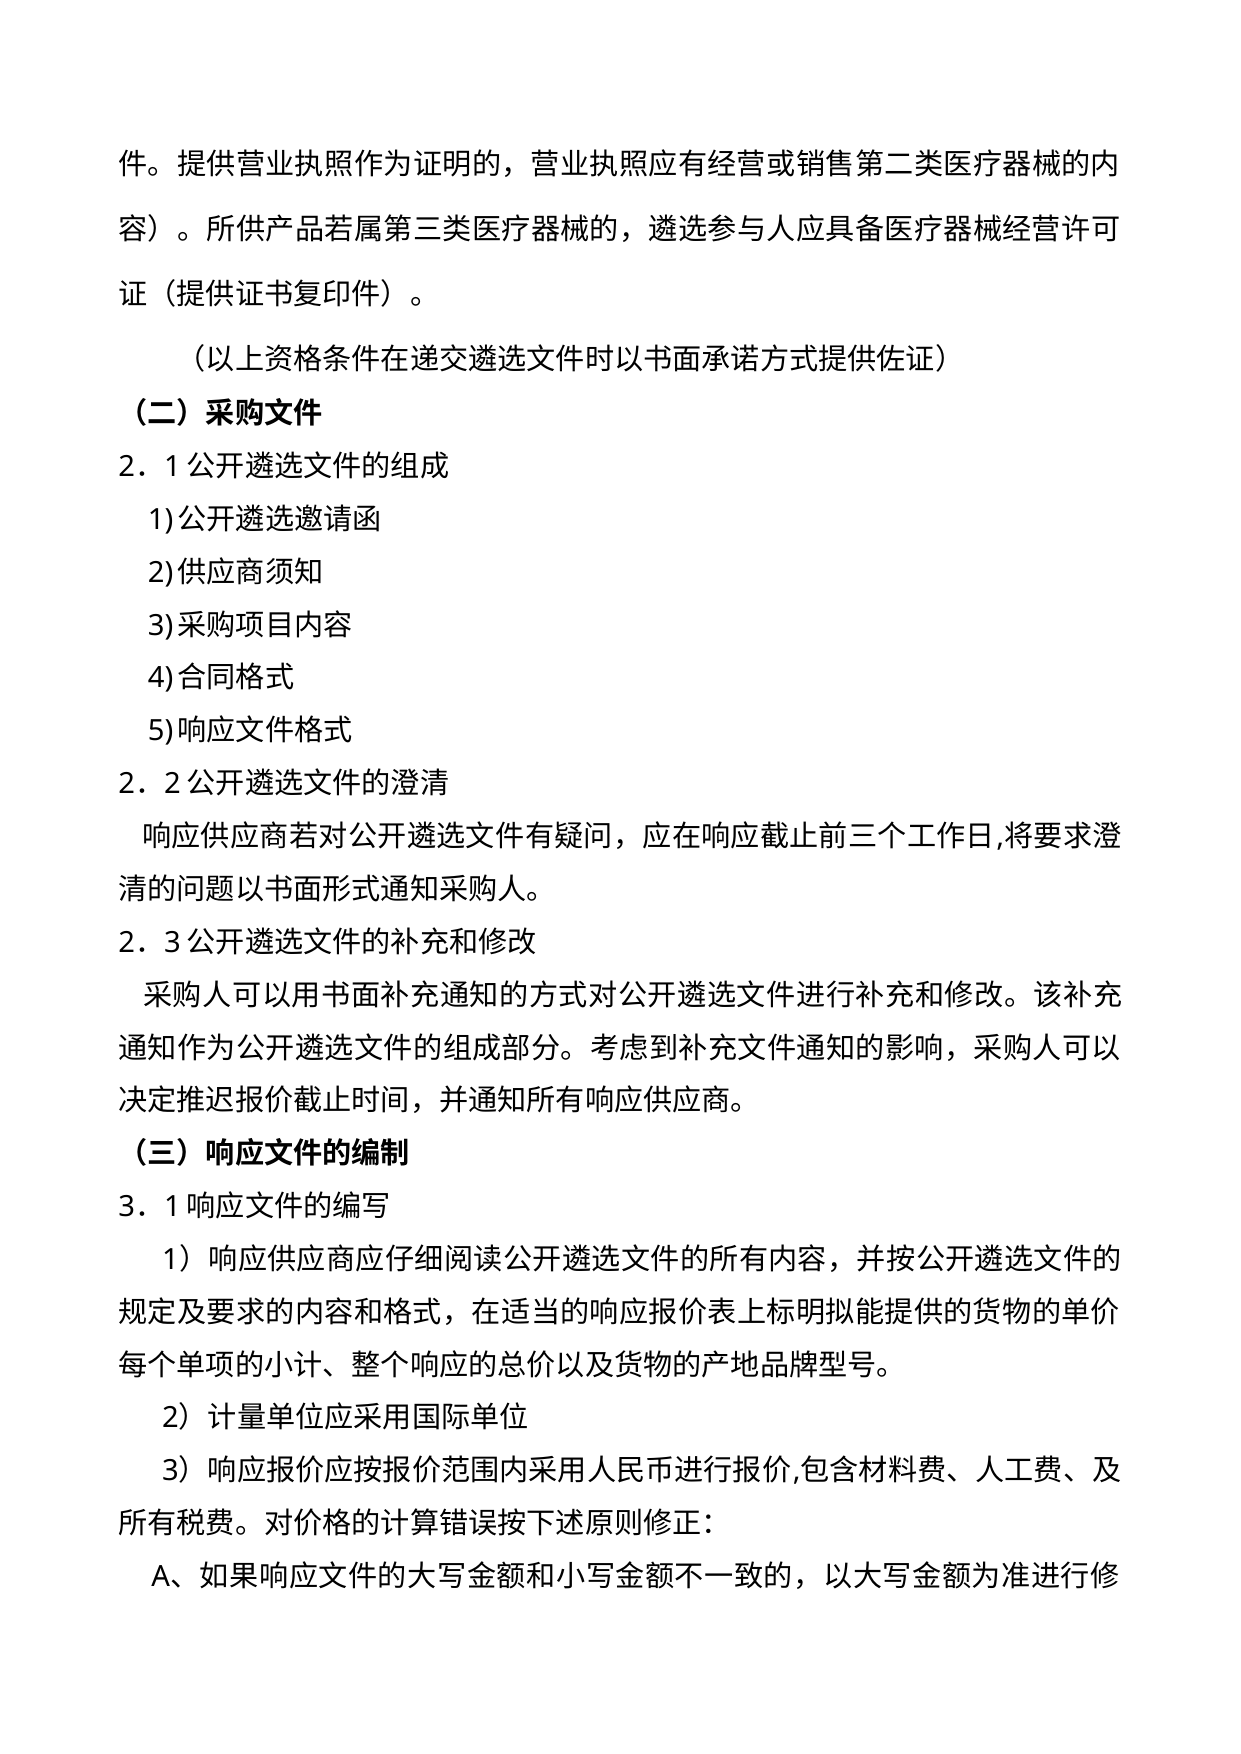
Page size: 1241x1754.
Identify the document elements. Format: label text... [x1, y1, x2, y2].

text 2．2公开遴选文件的澄清 [118, 760, 1122, 802]
list 合同格式 [133, 654, 1122, 696]
text （三）响应文件的编制 [118, 1130, 1122, 1172]
list 供应商须知 [133, 548, 1122, 591]
text 2．1公开遴选文件的组成 [118, 442, 1122, 485]
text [118, 129, 1122, 324]
text 2．3公开遴选文件的补充和修改 [118, 918, 1122, 961]
text 3．1响应文件的编写 [118, 1183, 1122, 1225]
text （二）采购文件 [118, 389, 1122, 432]
list 响应文件格式 [133, 707, 1122, 749]
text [151, 1553, 1122, 1595]
text （以上资格条件在递交遴选文件时以书面承诺方式提供佐证） [118, 324, 1122, 389]
text 响应供应商若对公开遴选文件有疑问，应在响应截止前三个工作日,将要求澄清的问题以书面形式通知采购人。 [118, 813, 1122, 908]
text 1）响应供应商应仔细阅读公开遴选文件的所有内容，并按公开遴选文件的规定及要求的内容和格式，在适当的响应报价表上标明拟能提供的货物的单价、每个单项的小计、整个响应的总价以及货物的产地品牌型号。 [118, 1236, 1122, 1383]
list 公开遴选邀请函 [133, 495, 1122, 538]
list 采购项目内容 [133, 601, 1122, 643]
text 采购人可以用书面补充通知的方式对公开遴选文件进行补充和修改。该补充通知作为公开遴选文件的组成部分。考虑到补充文件通知的影响，采购人可以决定推迟报价截止时间，并通知所有响应供应商。 [118, 971, 1122, 1119]
text 2）计量单位应采用国际单位 [118, 1394, 1122, 1436]
text 3）响应报价应按报价范围内采用人民币进行报价,包含材料费、人工费、及所有税费。对价格的计算错误按下述原则修正： [118, 1447, 1122, 1542]
